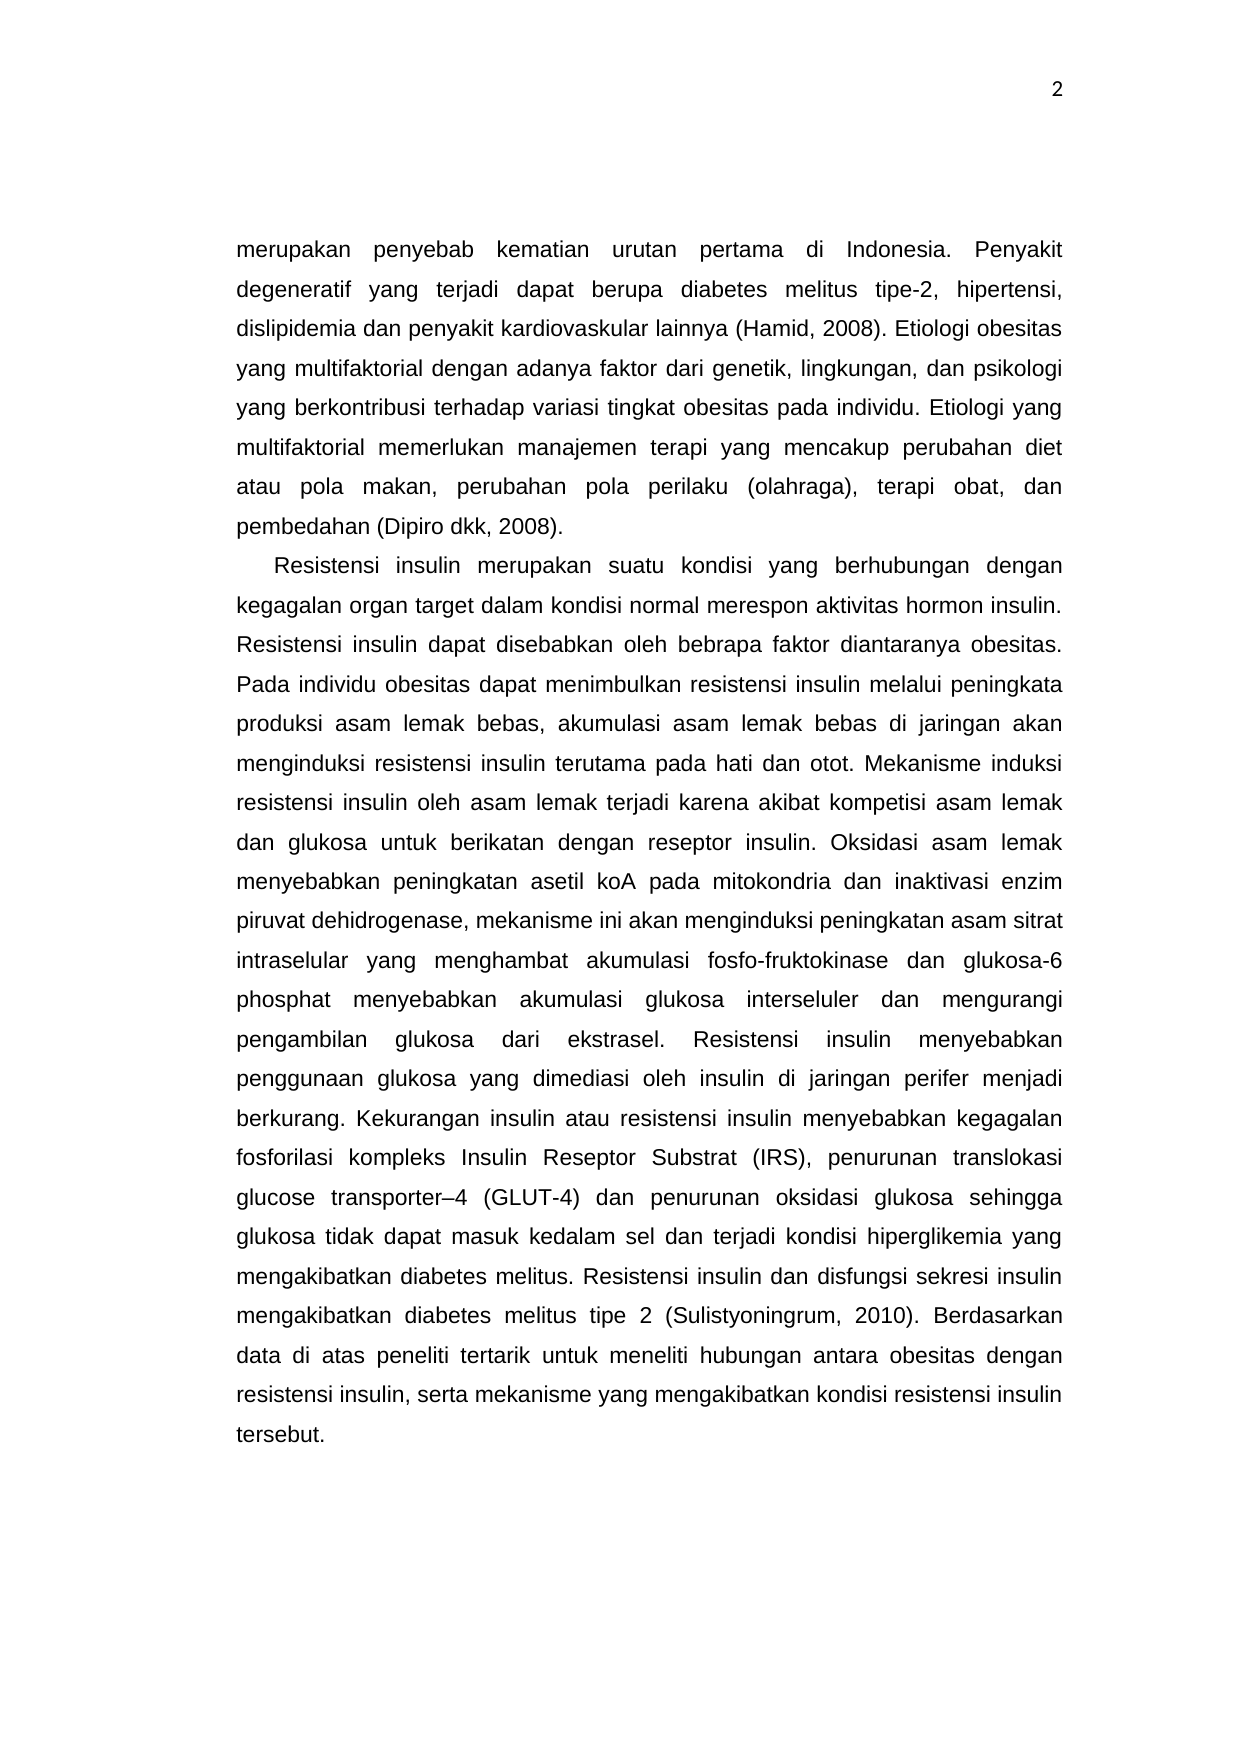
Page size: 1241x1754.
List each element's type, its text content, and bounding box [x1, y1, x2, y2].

text merupakan penyebab kematian urutan pertama di Indonesia. Penyakit degeneratif yang terjadi dapat berupa diabetes melitus tipe-2, hipertensi, dislipidemia dan penyakit kardiovaskular lainnya (Hamid, 2008). Etiologi obesitas yang multifaktorial dengan adanya faktor dari genetik, lingkungan, dan psikologi yang berkontribusi terhadap variasi tingkat obesitas pada individu. Etiologi yang multifaktorial memerlukan manajemen terapi yang mencakup perubahan diet atau pola makan, perubahan pola perilaku (olahraga), terapi obat, dan pembedahan (Dipiro dkk, 2008). [236, 236, 1063, 539]
text Resistensi insulin merupakan suatu kondisi yang berhubungan dengan kegagalan organ target dalam kondisi normal merespon aktivitas hormon insulin. Resistensi insulin dapat disebabkan oleh bebrapa faktor diantaranya obesitas. Pada individu obesitas dapat menimbulkan resistensi insulin melalui peningkata produksi asam lemak bebas, akumulasi asam lemak bebas di jaringan akan menginduksi resistensi insulin terutama pada hati dan otot. Mekanisme induksi resistensi insulin oleh asam lemak terjadi karena akibat kompetisi asam lemak dan glukosa untuk berikatan dengan reseptor insulin. Oksidasi asam lemak menyebabkan peningkatan asetil koA pada mitokondria dan inaktivasi enzim piruvat dehidrogenase, mekanisme ini akan menginduksi peningkatan asam sitrat intraselular yang menghambat akumulasi fosfo-fruktokinase dan glukosa-6 phosphat menyebabkan akumulasi glukosa interseluler dan mengurangi pengambilan glukosa dari ekstrasel. Resistensi insulin menyebabkan penggunaan glukosa yang dimediasi oleh insulin di jaringan perifer menjadi berkurang. Kekurangan insulin atau resistensi insulin menyebabkan kegagalan fosforilasi kompleks Insulin Reseptor Substrat (IRS), penurunan translokasi glucose transporter–4 (GLUT-4) dan penurunan oksidasi glukosa sehingga glukosa tidak dapat masuk kedalam sel dan terjadi kondisi hiperglikemia yang mengakibatkan diabetes melitus. Resistensi insulin dan disfungsi sekresi insulin mengakibatkan diabetes melitus tipe 2 (Sulistyoningrum, 2010). Berdasarkan data di atas peneliti tertarik untuk meneliti hubungan antara obesitas dengan resistensi insulin, serta mekanisme yang mengakibatkan kondisi resistensi insulin tersebut. [236, 552, 1063, 1447]
